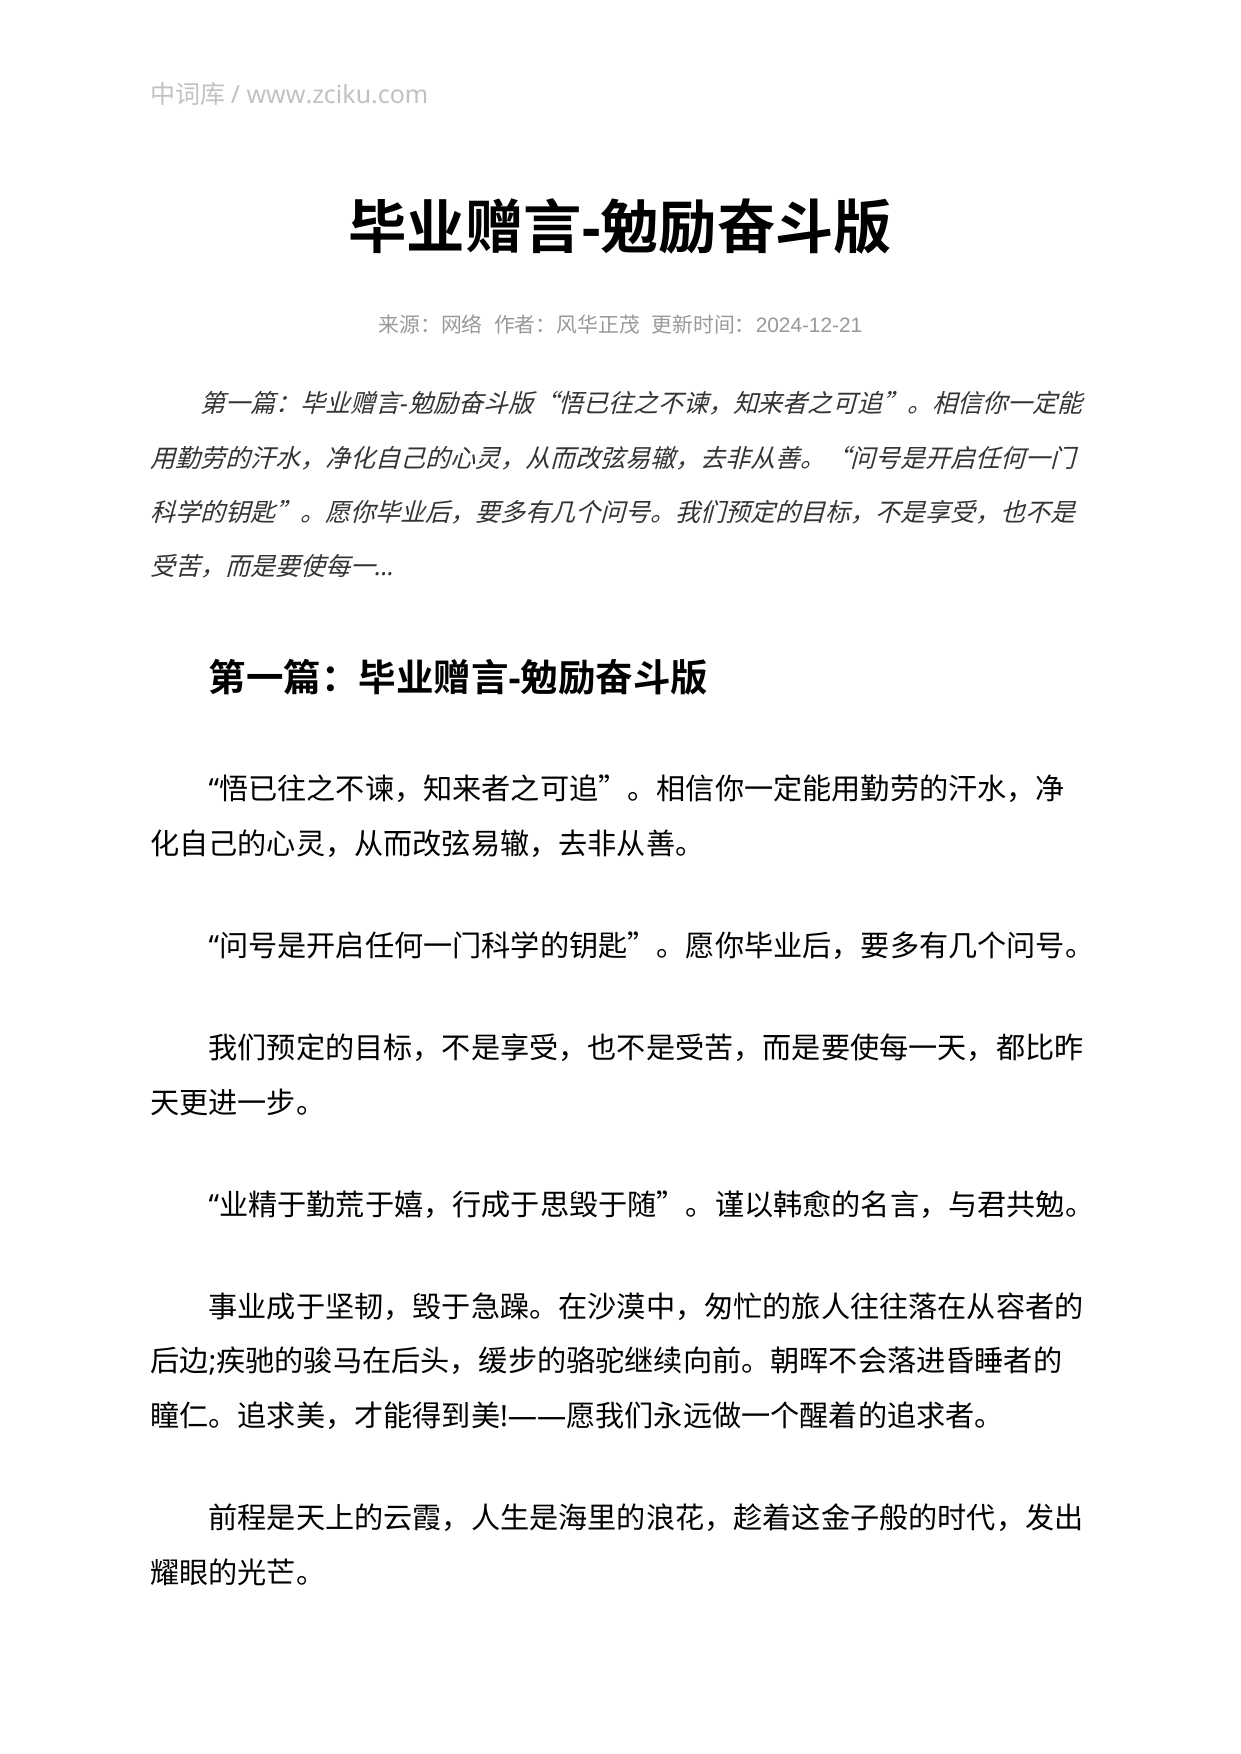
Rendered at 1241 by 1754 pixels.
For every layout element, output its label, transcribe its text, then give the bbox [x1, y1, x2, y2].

text 事业成于坚韧，毁于急躁。在沙漠中，匆忙的旅人往往落在从容者的后边;疾驰的骏马在后头，缓步的骆驼继续向前。朝晖不会落进昏睡者的瞳仁。追求美，才能得到美!——愿我们永远做一个醒着的追求者。 [150, 1283, 1090, 1435]
subtitle 毕业赠言-勉励奋斗版 [150, 181, 1090, 266]
text “悟已往之不谏，知来者之可追”。相信你一定能用勤劳的汗水，净化自己的心灵，从而改弦易辙，去非从善。 [150, 766, 1090, 863]
text 第一篇：毕业赠言-勉励奋斗版“悟已往之不谏，知来者之可追”。相信你一定能用勤劳的汗水，净化自己的心灵，从而改弦易辙，去非从善。“问号是开启任何一门科学的钥匙”。愿你毕业后，要多有几个问号。我们预定的目标，不是享受，也不是受苦，而是要使每一... [150, 384, 1090, 583]
text 我们预定的目标，不是享受，也不是受苦，而是要使每一天，都比昨天更进一步。 [150, 1024, 1090, 1122]
text 第一篇：毕业赠言-勉励奋斗版 [150, 648, 1090, 703]
text 来源：网络 作者：风华正茂 更新时间：2024-12-21 [150, 313, 1090, 337]
text “业精于勤荒于嬉，行成于思毁于随”。谨以韩愈的名言，与君共勉。 [150, 1181, 1090, 1223]
text 前程是天上的云霞，人生是海里的浪花，趁着这金子般的时代，发出耀眼的光芒。 [150, 1495, 1090, 1592]
text “问号是开启任何一门科学的钥匙”。愿你毕业后，要多有几个问号。 [150, 922, 1090, 965]
